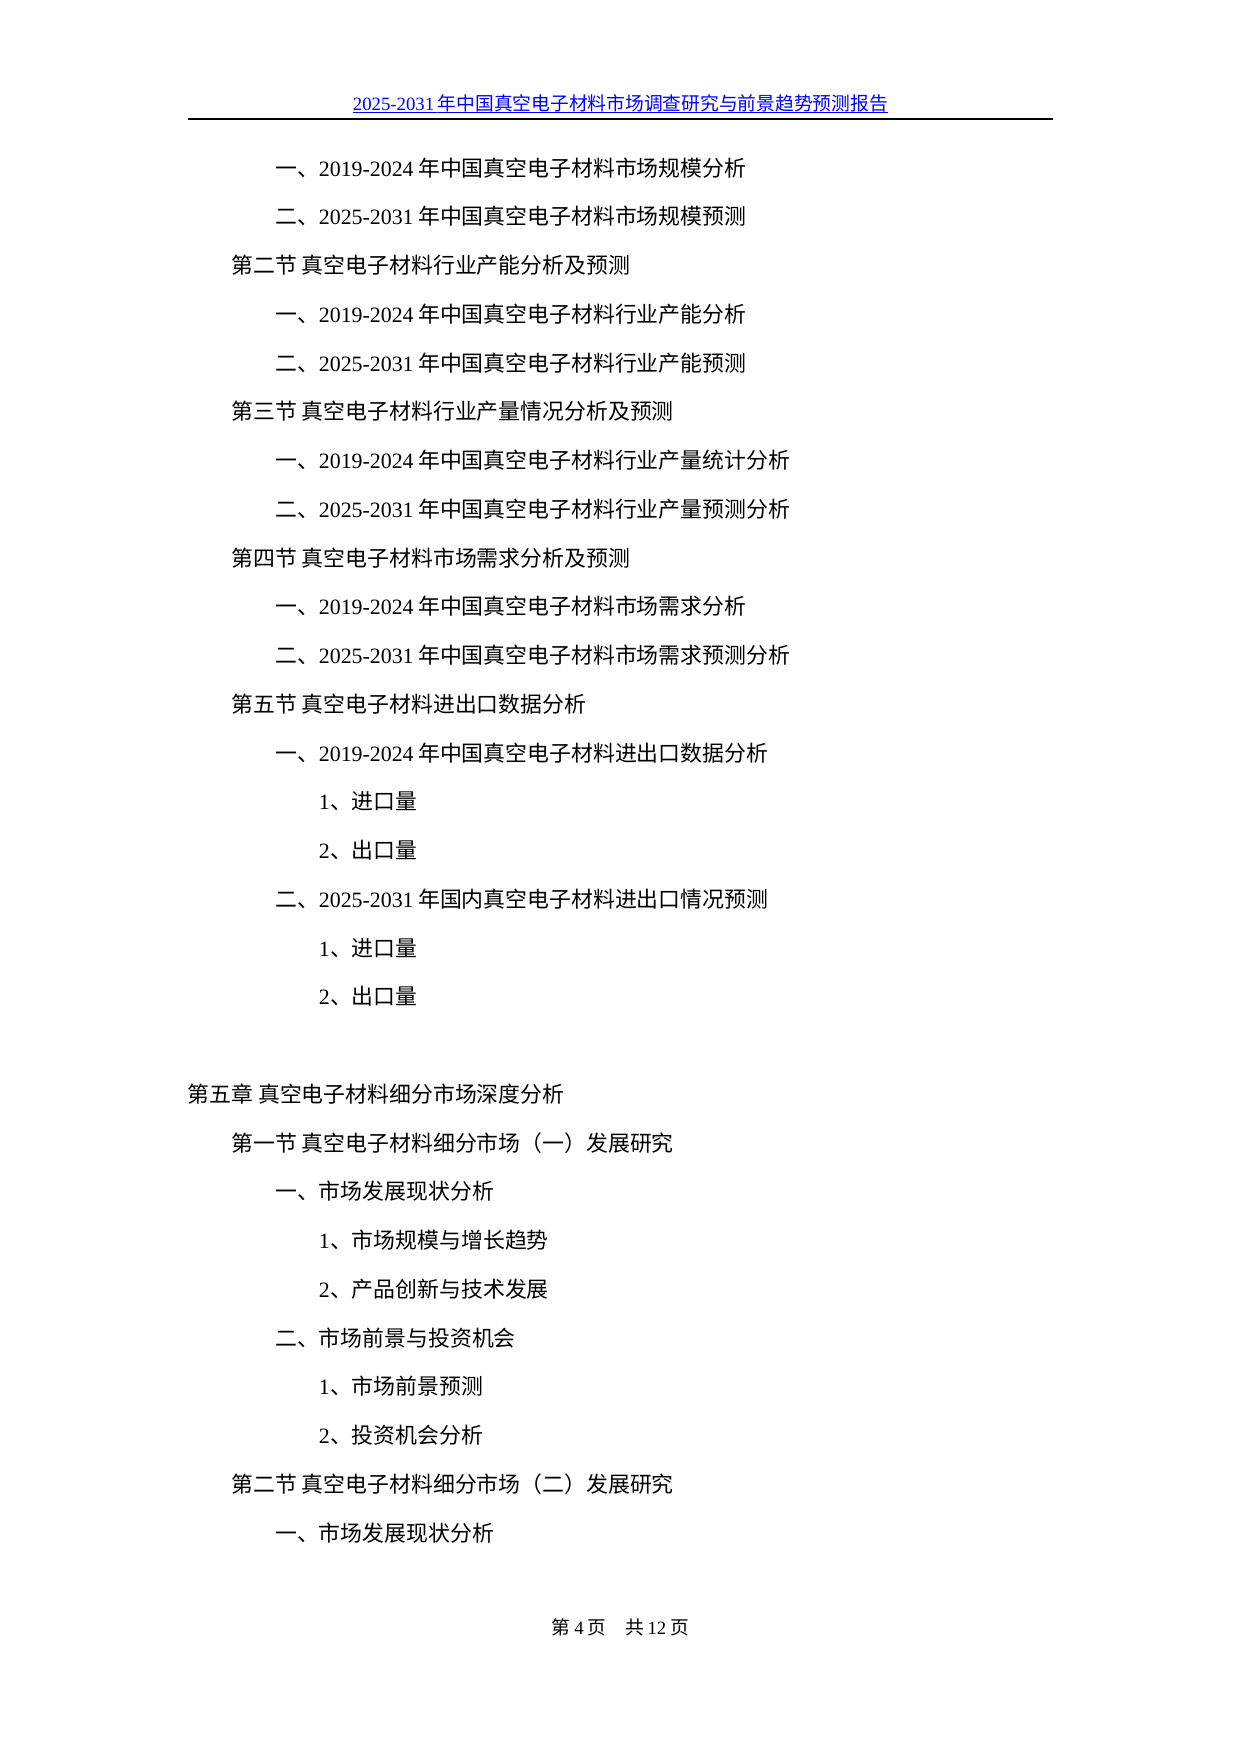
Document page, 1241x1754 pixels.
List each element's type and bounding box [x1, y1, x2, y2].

text [187, 150, 1053, 1548]
